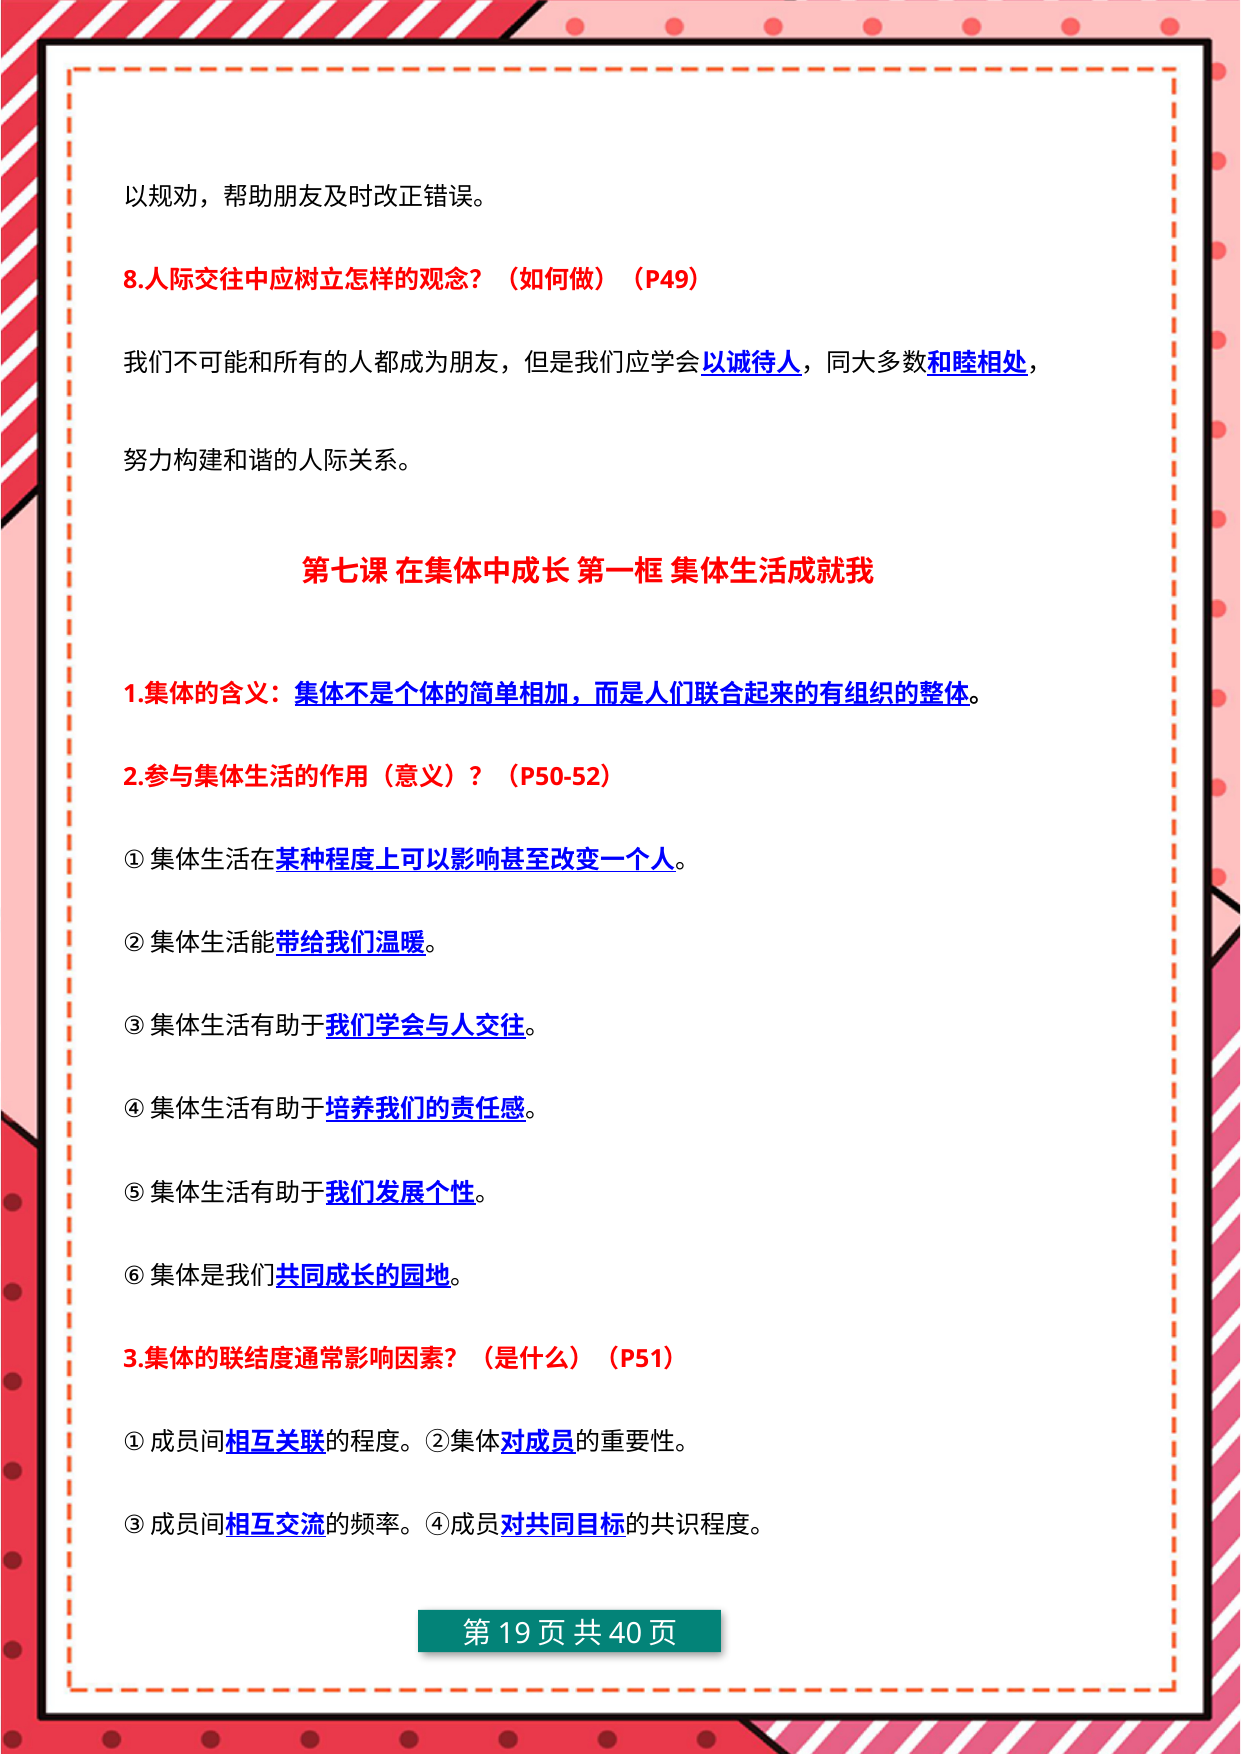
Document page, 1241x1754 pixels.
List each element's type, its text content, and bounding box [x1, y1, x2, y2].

text 8.人际交往中应树立怎样的观念？（如何做）（P49） [123, 245, 1053, 310]
text ②集体生活能带给我们温暖。 [123, 908, 1053, 973]
picture [0, 0, 1241, 1754]
text ①集体生活在某种程度上可以影响甚至改变一个人。 [123, 825, 1053, 890]
subtitle 第七课 在集体中成长 第一框 集体生活成就我 [123, 536, 1053, 601]
text ③成员间相互交流的频率。④成员对共同目标的共识程度。 [123, 1490, 1053, 1555]
text 1.集体的含义：集体不是个体的简单相加，而是人们联合起来的有组织的整体。 [123, 659, 1053, 724]
text ④集体生活有助于培养我们的责任感。 [123, 1074, 1053, 1139]
text ③集体生活有助于我们学会与人交往。 [123, 991, 1053, 1056]
text ①成员间相互关联的程度。②集体对成员的重要性。 [123, 1407, 1053, 1472]
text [123, 162, 1053, 227]
text ⑥集体是我们共同成长的园地。 [123, 1241, 1053, 1306]
text 我们不可能和所有的人都成为朋友，但是我们应学会以诚待人，同大多数和睦相处，努力构建和谐的人际关系。 [123, 328, 1053, 491]
text 2.参与集体生活的作用（意义）？（P50-52） [123, 742, 1053, 807]
text 3.集体的联结度通常影响因素？（是什么）（P51） [123, 1324, 1053, 1389]
text ⑤集体生活有助于我们发展个性。 [123, 1158, 1053, 1223]
